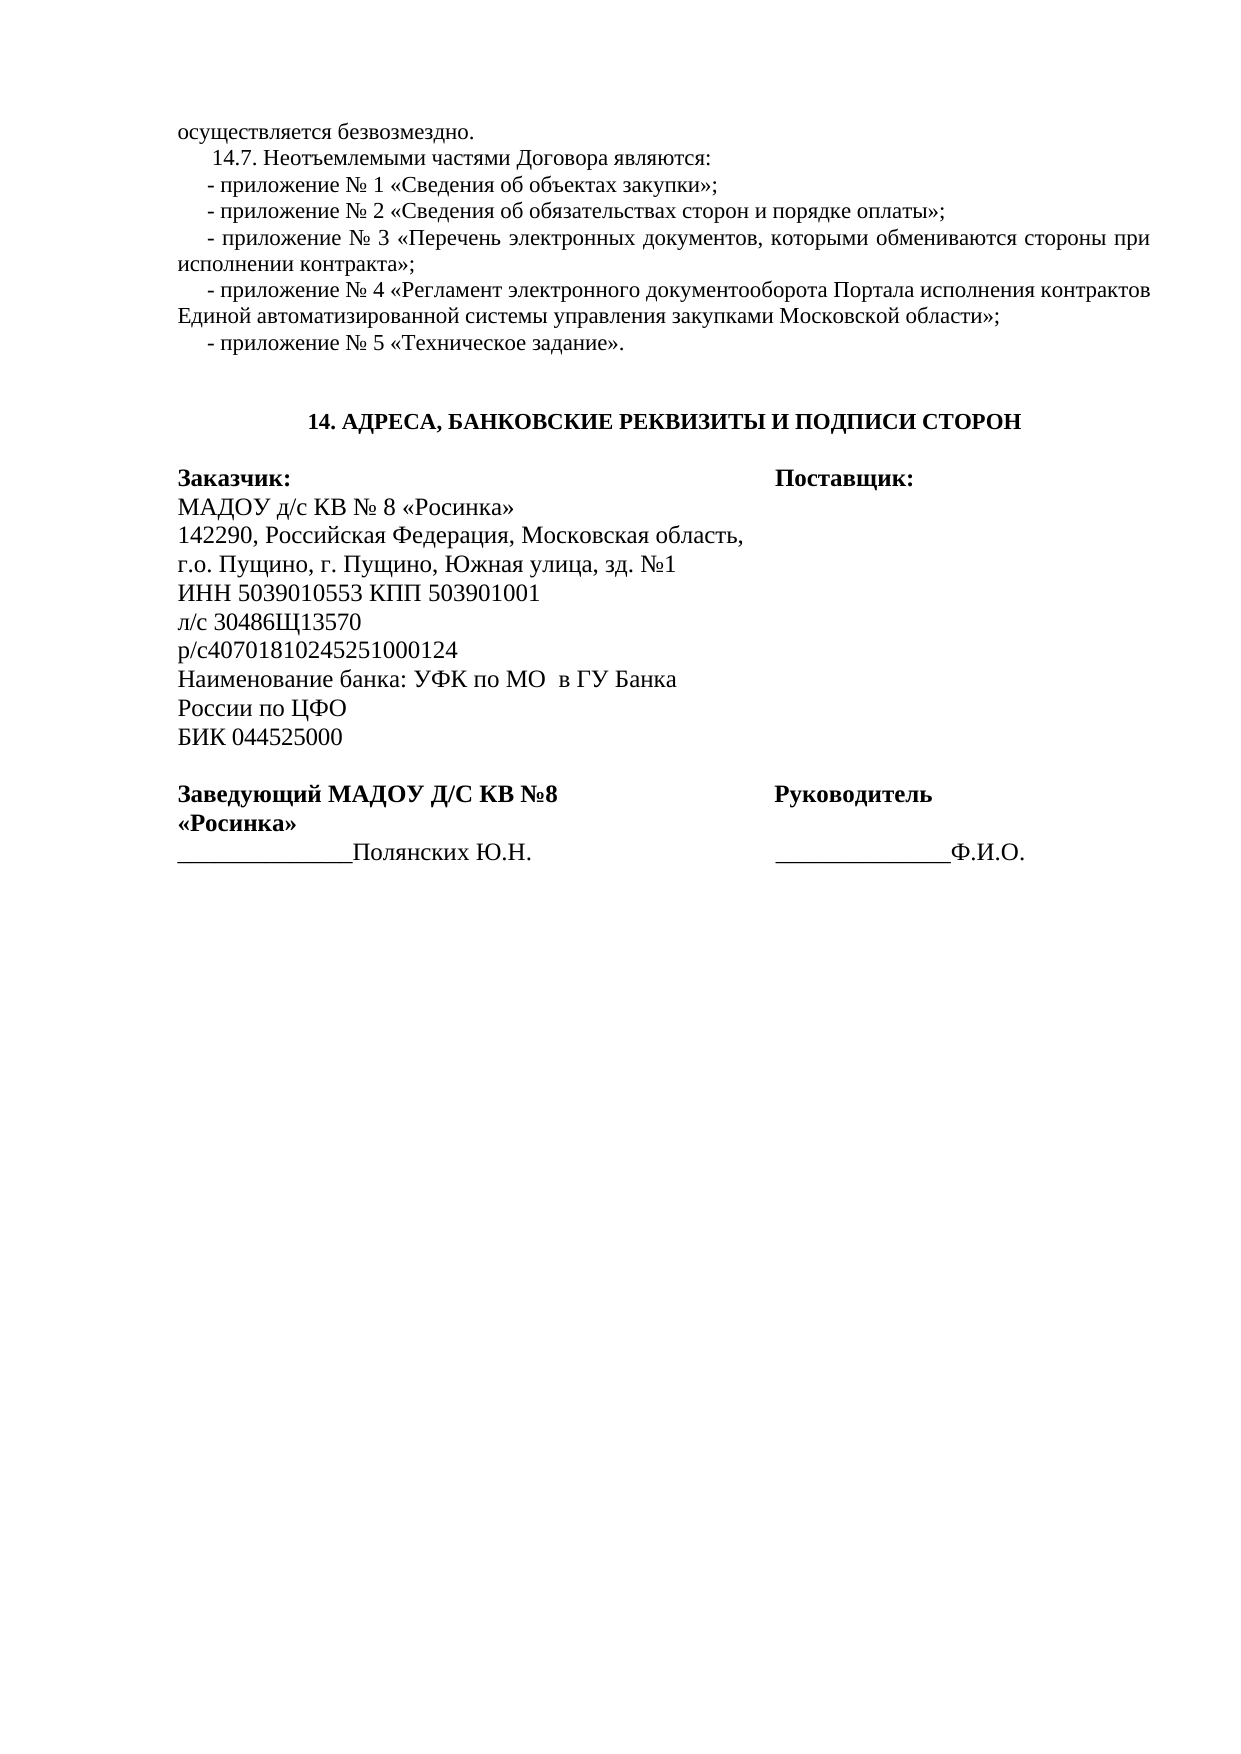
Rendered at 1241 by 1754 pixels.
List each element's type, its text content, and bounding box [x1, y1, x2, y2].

text - приложение № 4 «Регламент электронного документооборота Портала исполнения контрактов Единой автоматизированной системы управления закупками Московской области»; [177, 276, 1152, 329]
text р/с40701810245251000124 [177, 636, 1152, 664]
text г.о. Пущино, г. Пущино, Южная улица, зд. №1 [177, 549, 1152, 578]
text «Росинка» [177, 808, 1152, 837]
text Заведующий МАДОУ Д/С КВ №8 Руководитель [177, 779, 1152, 808]
text России по ЦФО [177, 693, 1152, 722]
text 14. АДРЕСА, БАНКОВСКИЕ РЕКВИЗИТЫ И ПОДПИСИ СТОРОН [177, 408, 1152, 434]
text - приложение № 5 «Техническое задание». [177, 329, 1152, 355]
text 14.7. Неотъемлемыми частями Договора являются: [177, 144, 1152, 171]
text - приложение № 1 «Сведения об объектах закупки»; [177, 171, 1152, 197]
text 142290, Российская Федерация, Московская область, [177, 521, 1152, 549]
text Наименование банка: УФК по МО в ГУ Банка [177, 664, 1152, 693]
text - приложение № 2 «Сведения об обязательствах сторон и порядке оплаты»; [177, 197, 1152, 223]
text - приложение № 3 «Перечень электронных документов, которыми обмениваются стороны при исполнении контракта»; [177, 223, 1152, 276]
text МАДОУ д/с КВ № 8 «Росинка» [177, 492, 1152, 521]
text БИК 044525000 [177, 722, 1152, 751]
text л/с 30486Щ13570 [177, 607, 1152, 636]
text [177, 118, 1152, 144]
text Заказчик: Поставщик: [177, 463, 1152, 492]
text ИНН 5039010553 КПП 503901001 [177, 578, 1152, 607]
text ______________Полянских Ю.Н. ______________Ф.И.О. [177, 837, 1152, 866]
